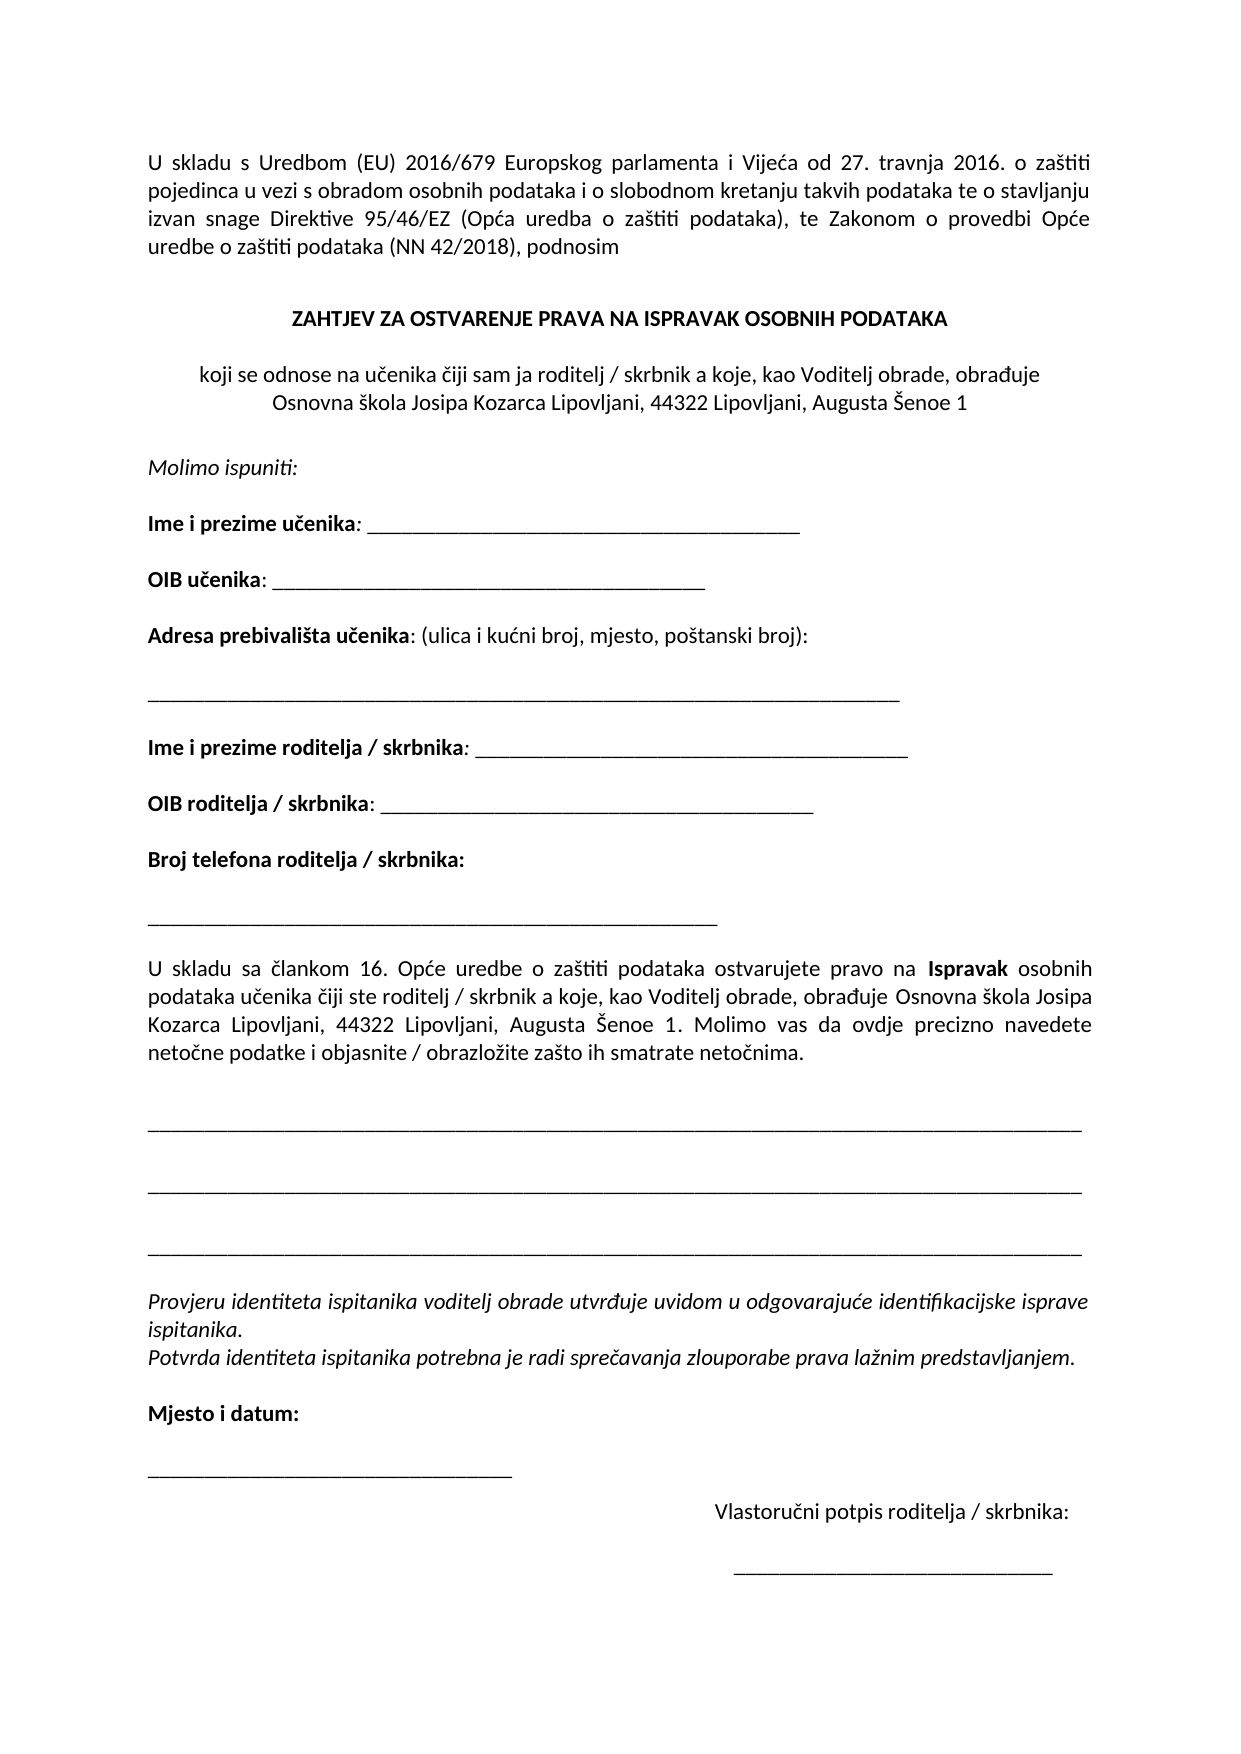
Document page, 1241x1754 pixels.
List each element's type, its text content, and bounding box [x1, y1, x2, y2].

text ________________________________ [148, 1453, 1092, 1481]
text Provjeru identiteta ispitanika voditelj obrade utvrđuje uvidom u odgovarajuće identifikacijske isprave ispitanika. [148, 1287, 1092, 1343]
text ____________________________ [694, 1550, 1092, 1578]
text __________________________________________________________________ [148, 677, 1092, 705]
text Broj telefona roditelja / skrbnika: [148, 845, 1092, 873]
text Potvrda identiteta ispitanika potrebna je radi sprečavanja zlouporabe prava lažnim predstavljanjem. [148, 1343, 1092, 1372]
text Molimo ispuniti: [148, 453, 1092, 481]
text __________________________________________________________________________________ [148, 1231, 1092, 1259]
text Ime i prezime učenika: ______________________________________ [148, 509, 1092, 537]
text OIB roditelja / skrbnika: ______________________________________ [148, 789, 1092, 817]
text Mjesto i datum: [148, 1399, 1092, 1428]
text Ime i prezime roditelja / skrbnika: ______________________________________ [148, 733, 1092, 761]
text __________________________________________________________________________________ [148, 1107, 1092, 1135]
text Adresa prebivališta učenika: (ulica i kućni broj, mjesto, poštanski broj): [148, 621, 1092, 649]
text koji se odnose na učenika čiji sam ja roditelj / skrbnik a koje, kao Voditelj obrade, obrađuje [148, 361, 1092, 388]
text __________________________________________________ [148, 901, 1092, 929]
text ZAHTJEV ZA OSTVARENJE PRAVA NA ISPRAVAK OSOBNIH PODATAKA [148, 304, 1092, 332]
text Vlastoručni potpis roditelja / skrbnika: [620, 1497, 1092, 1525]
text __________________________________________________________________________________ [148, 1169, 1092, 1197]
text Osnovna škola Josipa Kozarca Lipovljani, 44322 Lipovljani, Augusta Šenoe 1 [148, 388, 1092, 417]
text U skladu s Uredbom (EU) 2016/679 Europskog parlamenta i Vijeća od 27. travnja 2016. o zaštiti pojedinca u vezi s obradom osobnih podataka i o slobodnom kretanju takvih podataka te o stavljanju izvan snage Direktive 95/46/EZ (Opća uredba o zaštiti podataka), te Zakonom o provedbi Opće uredbe o zaštiti podataka (NN 42/2018), podnosim [148, 148, 1092, 260]
text OIB učenika: ______________________________________ [148, 565, 1092, 593]
text U skladu sa člankom 16. Opće uredbe o zaštiti podataka ostvarujete pravo na Ispravak osobnih podataka učenika čiji ste roditelj / skrbnik a koje, kao Voditelj obrade, obrađuje Osnovna škola Josipa Kozarca Lipovljani, 44322 Lipovljani, Augusta Šenoe 1. Molimo vas da ovdje precizno navedete netočne podatke i objasnite / obrazložite zašto ih smatrate netočnima. [148, 954, 1092, 1066]
